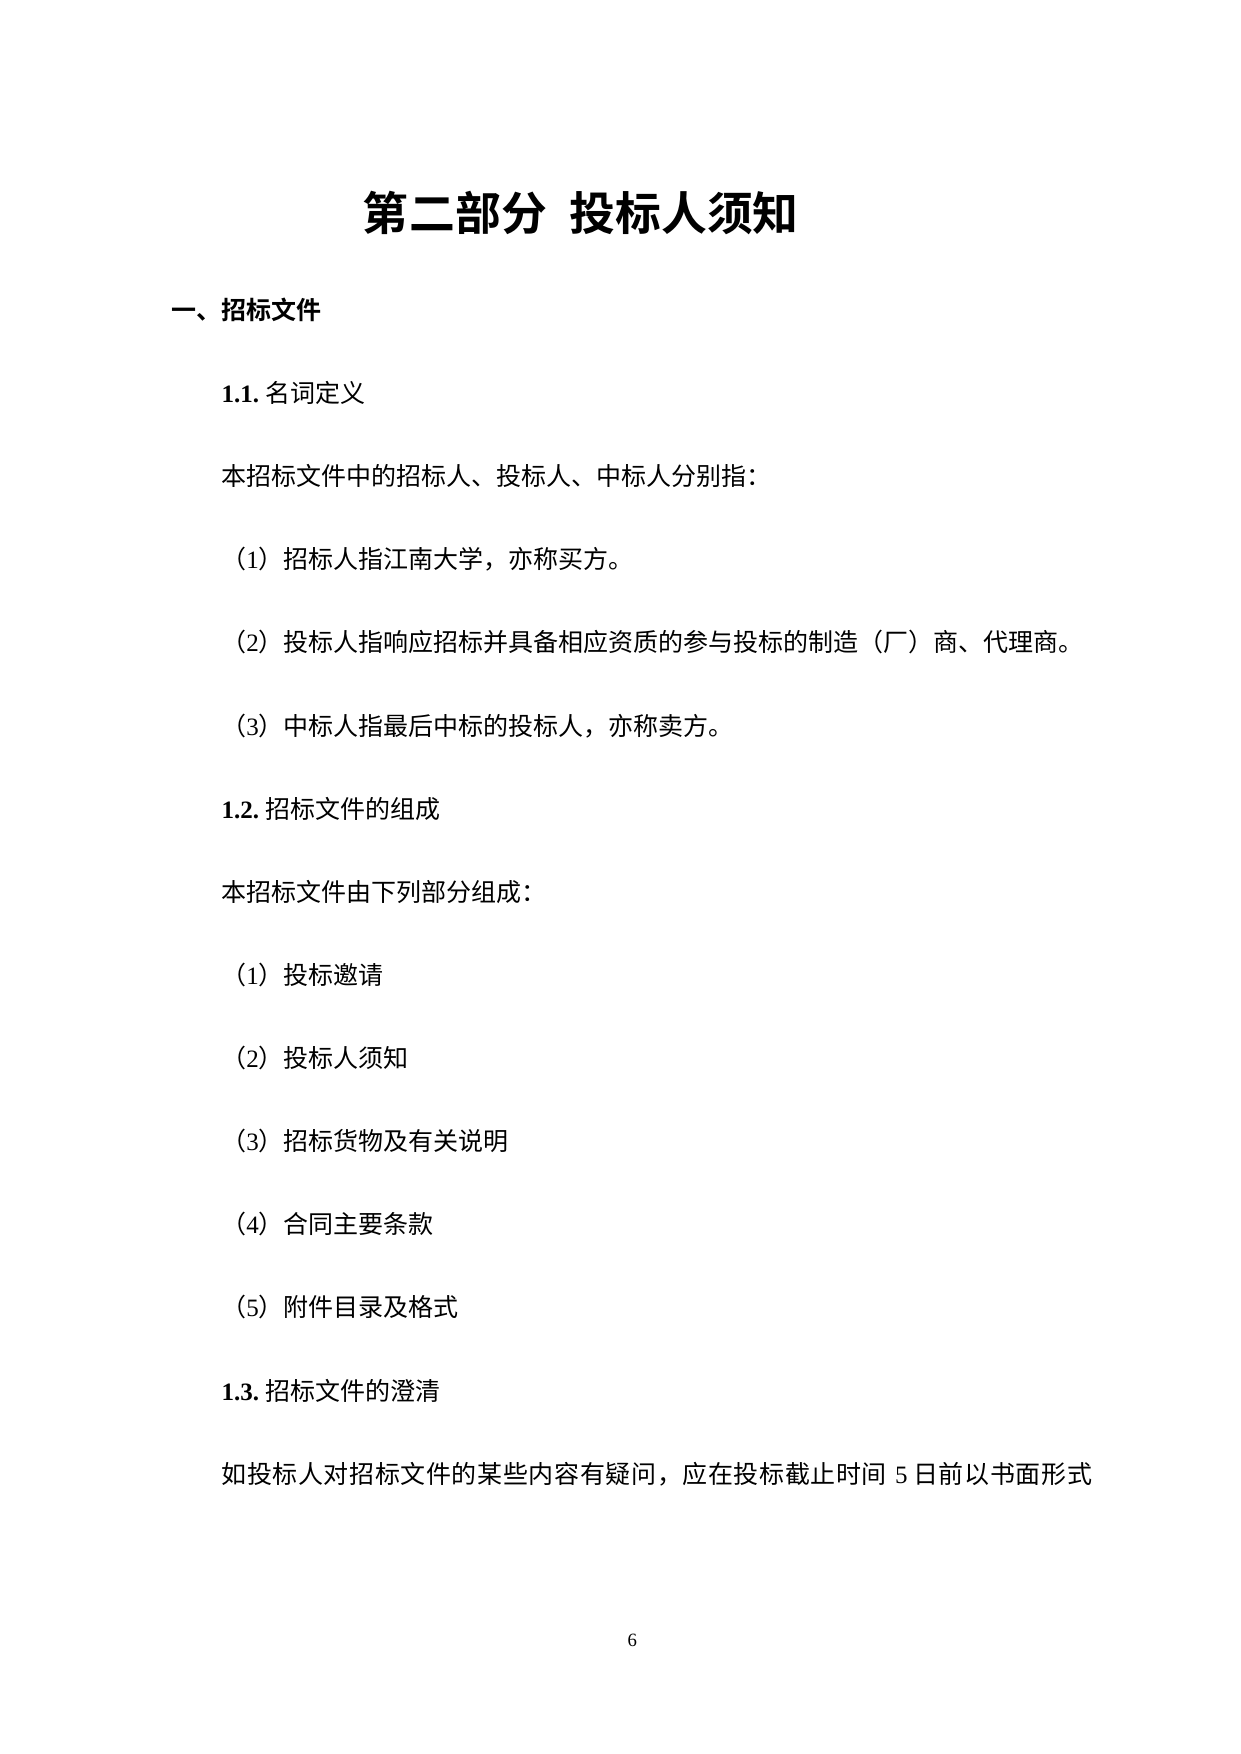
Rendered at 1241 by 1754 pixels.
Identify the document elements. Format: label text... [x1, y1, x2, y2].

text （3）招标货物及有关说明 [171, 1107, 1092, 1172]
text （3）中标人指最后中标的投标人，亦称卖方。 [171, 692, 1092, 757]
text （1）招标人指江南大学，亦称买方。 [171, 525, 1092, 590]
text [171, 1440, 1092, 1505]
text 1.1. 名词定义 [171, 359, 1092, 424]
text 一、招标文件 [171, 276, 1092, 341]
text 本招标文件中的招标人、投标人、中标人分别指： [171, 442, 1092, 507]
text 1.3. 招标文件的澄清 [171, 1357, 1092, 1422]
text （2）投标人须知 [171, 1024, 1092, 1089]
text （1）投标邀请 [171, 941, 1092, 1006]
text 本招标文件由下列部分组成： [171, 858, 1092, 923]
text 第二部分 投标人须知 [171, 162, 1092, 259]
text （4）合同主要条款 [171, 1190, 1092, 1255]
text 1.2. 招标文件的组成 [171, 775, 1092, 840]
text （5）附件目录及格式 [171, 1273, 1092, 1338]
text （2）投标人指响应招标并具备相应资质的参与投标的制造（厂）商、代理商。 [171, 608, 1092, 673]
